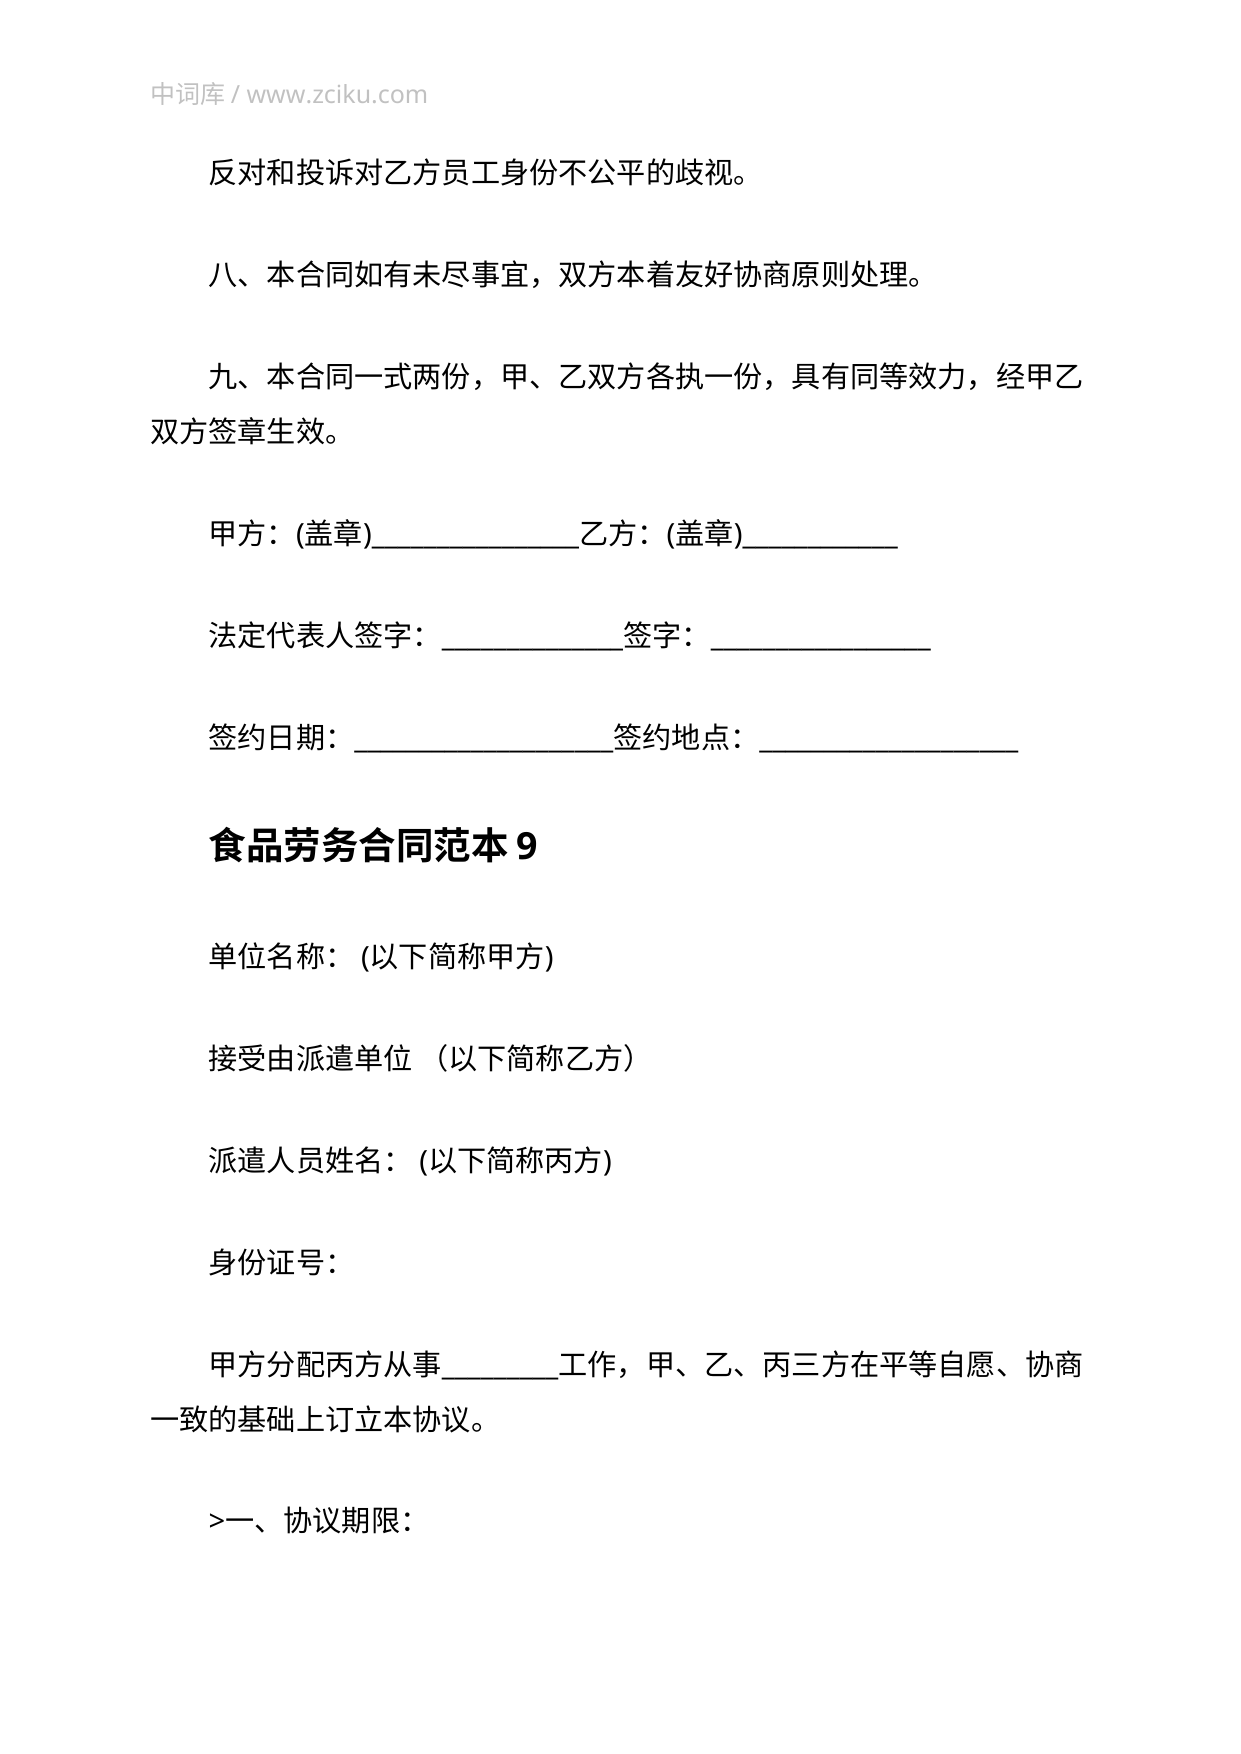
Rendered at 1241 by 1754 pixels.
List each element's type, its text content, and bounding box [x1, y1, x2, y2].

text 九、本合同一式两份，甲、乙双方各执一份，具有同等效力，经甲乙双方签章生效。 [150, 353, 1090, 451]
text 八、本合同如有未尽事宜，双方本着友好协商原则处理。 [150, 252, 1090, 294]
text 单位名称： (以下简称甲方) [150, 934, 1090, 976]
text 甲方分配丙方从事_________工作，甲、乙、丙三方在平等自愿、协商一致的基础上订立本协议。 [150, 1341, 1090, 1438]
text >一、协议期限： [150, 1498, 1090, 1540]
text 反对和投诉对乙方员工身份不公平的歧视。 [150, 150, 1090, 192]
text 派遣人员姓名： (以下简称丙方) [150, 1137, 1090, 1180]
text 食品劳务合同范本9 [150, 816, 1090, 871]
text 签约日期：____________________签约地点：____________________ [150, 714, 1090, 757]
text 接受由派遣单位 （以下简称乙方） [150, 1036, 1090, 1078]
text 身份证号： [150, 1239, 1090, 1282]
text 法定代表人签字：______________签字：_________________ [150, 612, 1090, 654]
text 甲方：(盖章)________________乙方：(盖章)____________ [150, 510, 1090, 553]
